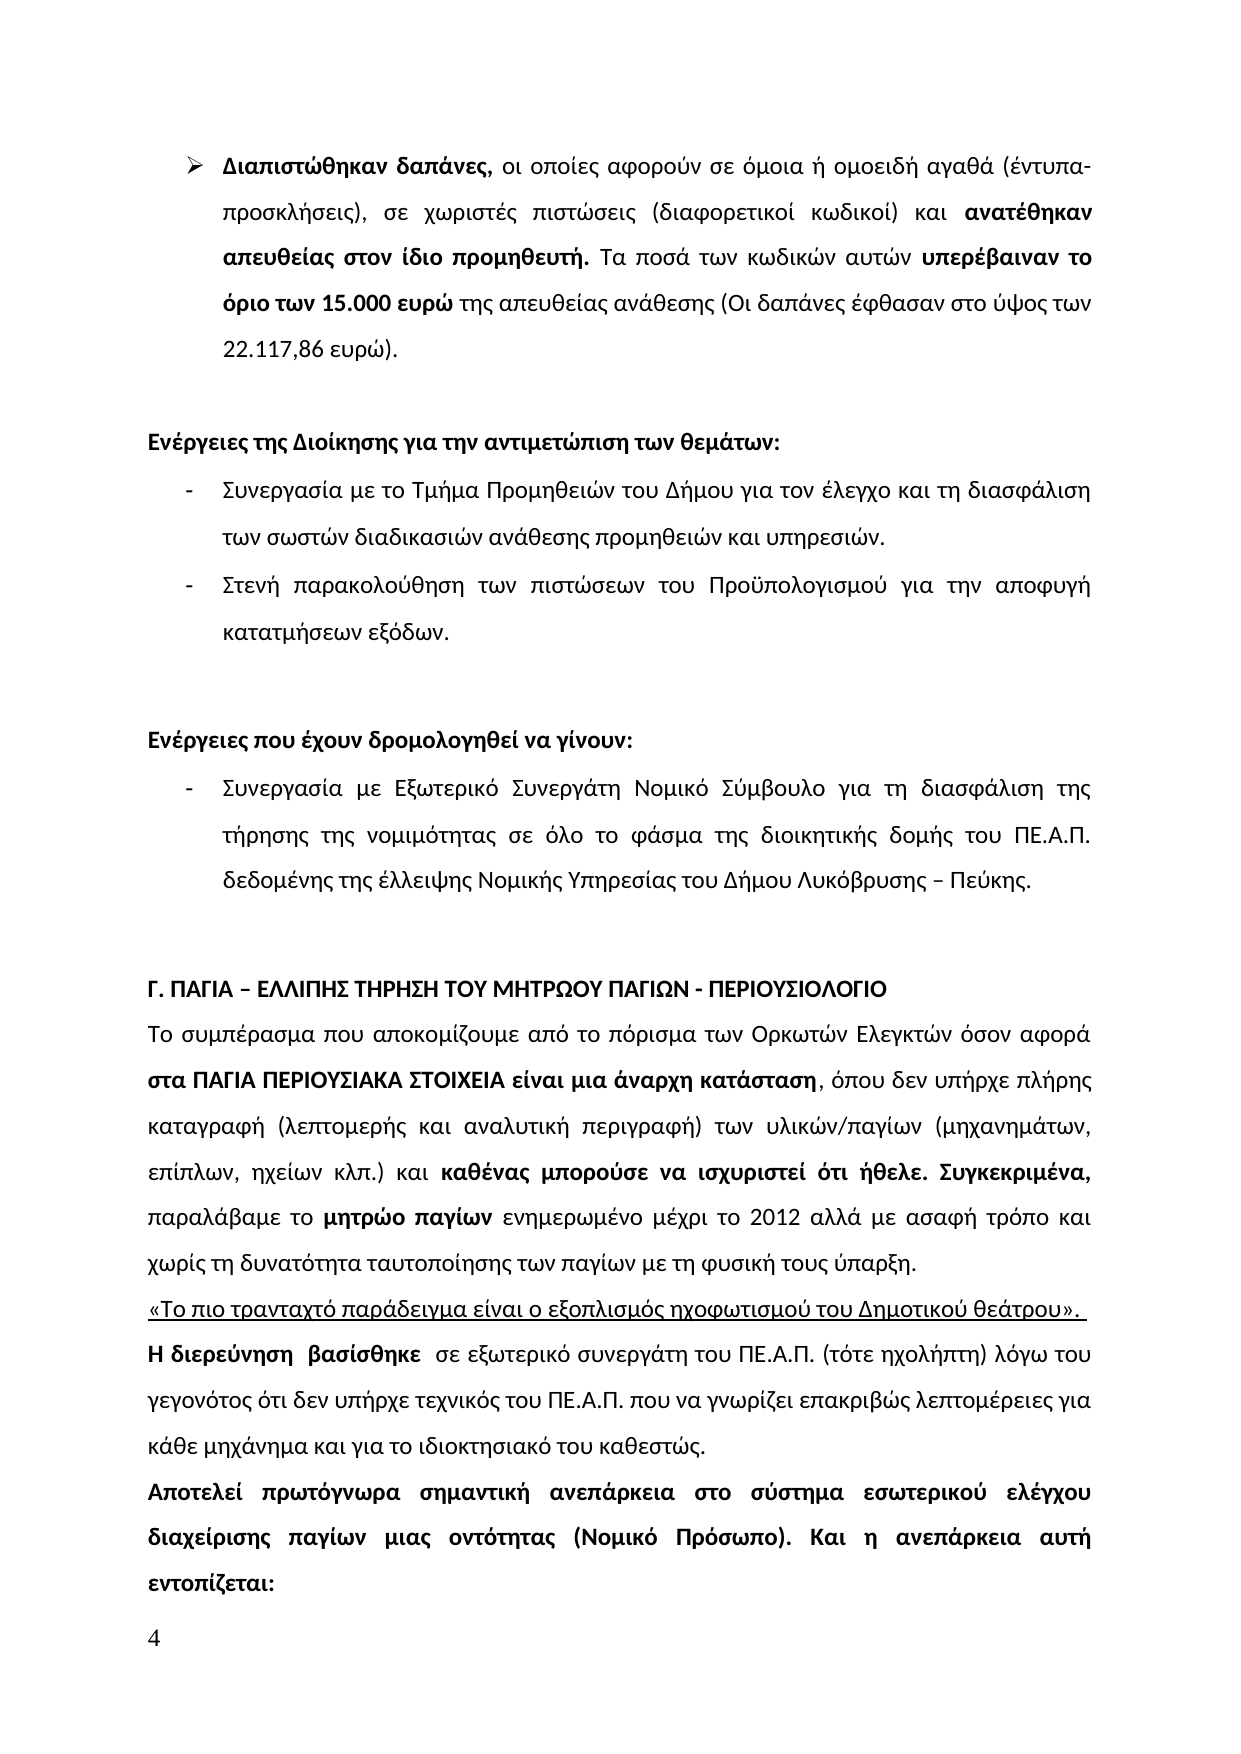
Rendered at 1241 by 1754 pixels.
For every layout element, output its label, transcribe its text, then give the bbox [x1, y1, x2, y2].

list Συνεργασία με το Τμήμα Προμηθειών του Δήμου για τον έλεγχο και τη διασφάλιση των σωστών διαδικασιών ανάθεσης προμηθειών και υπηρεσιών. [185, 472, 1092, 551]
text Ενέργειες που έχουν δρομολογηθεί να γίνουν: [148, 724, 1092, 754]
text Γ. ΠΑΓΙΑ – ΕΛΛΙΠΗΣ ΤΗΡΗΣΗ ΤΟΥ ΜΗΤΡΩΟΥ ΠΑΓΙΩΝ - ΠΕΡΙΟΥΣΙΟΛΟΓΙΟ [148, 973, 1092, 1003]
list Συνεργασία με Εξωτερικό Συνεργάτη Νομικό Σύμβουλο για τη διασφάλιση της τήρησης της νομιμότητας σε όλο το φάσμα της διοικητικής δομής του ΠΕ.Α.Π. δεδομένης της έλλειψης Νομικής Υπηρεσίας του Δήμου Λυκόβρυσης – Πεύκης. [185, 770, 1092, 895]
text «Το πιο τρανταχτό παράδειγμα είναι ο εξοπλισμός ηχοφωτισμού του Δημοτικού θεάτρου». [148, 1293, 1092, 1323]
text Το συμπέρασμα που αποκομίζουμε από το πόρισμα των Ορκωτών Ελεγκτών όσον αφορά στα ΠΑΓΙΑ ΠΕΡΙΟΥΣΙΑΚΑ ΣΤΟΙΧΕΙΑ είναι μια άναρχη κατάσταση, όπου δεν υπήρχε πλήρης καταγραφή (λεπτομερής και αναλυτική περιγραφή) των υλικών/παγίων (μηχανημάτων, επίπλων, ηχείων κλπ.) και καθένας μπορούσε να ισχυριστεί ότι ήθελε. Συγκεκριμένα, παραλάβαμε το μητρώο παγίων ενημερωμένο μέχρι το 2012 αλλά με ασαφή τρόπο και χωρίς τη δυνατότητα ταυτοποίησης των παγίων με τη φυσική τους ύπαρξη. [148, 1018, 1092, 1278]
list Στενή παρακολούθηση των πιστώσεων του Προϋπολογισμού για την αποφυγή κατατμήσεων εξόδων. [185, 567, 1092, 646]
text Αποτελεί πρωτόγνωρα σημαντική ανεπάρκεια στο σύστημα εσωτερικού ελέγχου διαχείρισης παγίων μιας οντότητας (Νομικό Πρόσωπο). Και η ανεπάρκεια αυτή εντοπίζεται: [148, 1476, 1092, 1598]
text Ενέργειες της Διοίκησης για την αντιμετώπιση των θεμάτων: [148, 426, 1092, 456]
text Η διερεύνηση βασίσθηκε σε εξωτερικό συνεργάτη του ΠΕ.Α.Π. (τότε ηχολήπτη) λόγω του γεγονότος ότι δεν υπήρχε τεχνικός του ΠΕ.Α.Π. που να γνωρίζει επακριβώς λεπτομέρειες για κάθε μηχάνημα και για το ιδιοκτησιακό του καθεστώς. [148, 1339, 1092, 1461]
list Διαπιστώθηκαν δαπάνες, οι οποίες αφορούν σε όμοια ή ομοειδή αγαθά (έντυπα-προσκλήσεις), σε χωριστές πιστώσεις (διαφορετικοί κωδικοί) και ανατέθηκαν απευθείας στον ίδιο προμηθευτή. Τα ποσά των κωδικών αυτών υπερέβαιναν το όριο των 15.000 ευρώ της απευθείας ανάθεσης (Οι δαπάνες έφθασαν στο ύψος των 22.117,86 ευρώ). [185, 150, 1092, 363]
